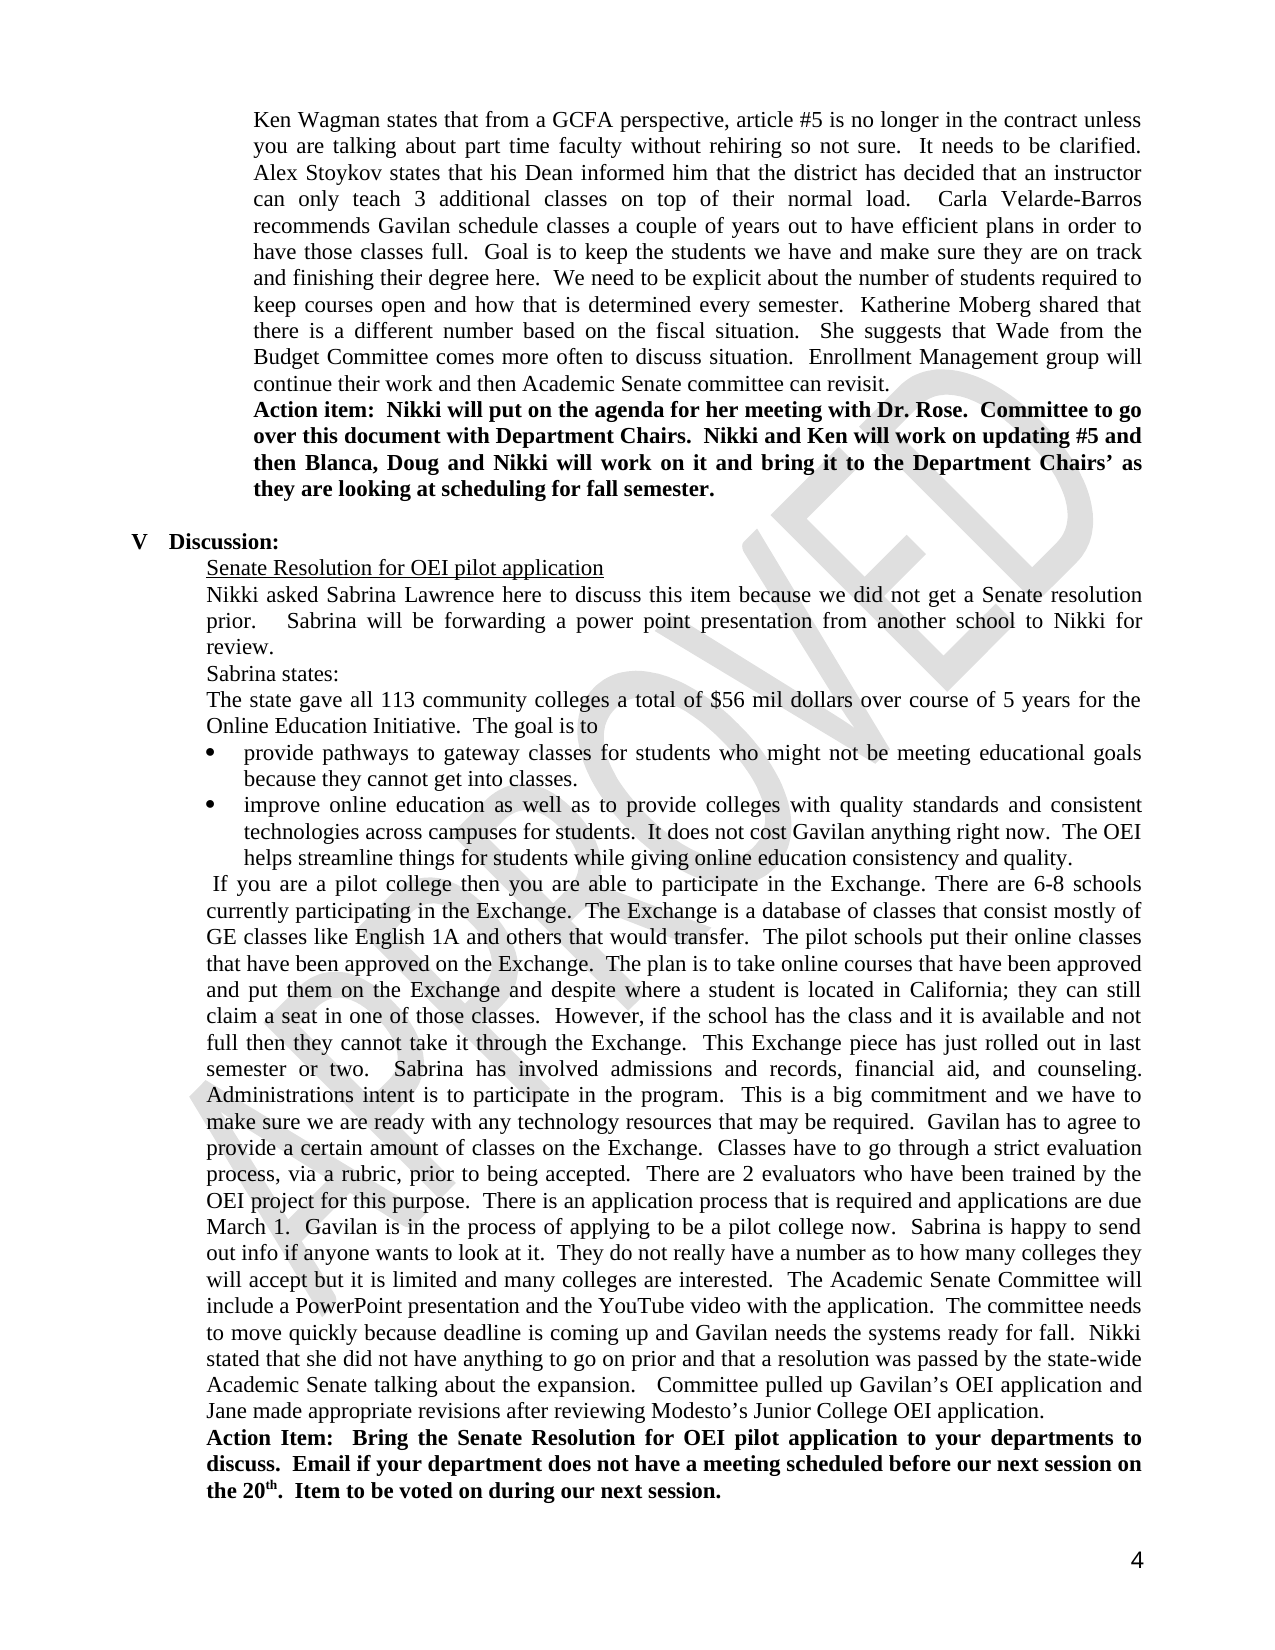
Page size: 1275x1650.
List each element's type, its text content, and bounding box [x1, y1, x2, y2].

text Action Item: Bring the Senate Resolution for OEI pilot application to your departments to discuss. Email if your department does not have a meeting scheduled before our next session on the 20th. Item to be voted on during our next session. [206, 1424, 1144, 1503]
text Senate Resolution for OEI pilot application [131, 554, 1144, 581]
text Nikki asked Sabrina Lawrence here to discuss this item because we did not get a Senate resolution prior. Sabrina will be forwarding a power point presentation from another school to Nikki for review. [206, 581, 1144, 660]
text Ken Wagman states that from a GCFA perspective, article #5 is no longer in the contract unless you are talking about part time faculty without rehiring so not sure. It needs to be clarified. Alex Stoykov states that his Dean informed him that the district has decided that an instructor can only teach 3 additional classes on top of their normal load. Carla Velarde-Barros recommends Gavilan schedule classes a couple of years out to have efficient plans in order to have those classes full. Goal is to keep the students we have and make sure they are on track and finishing their degree here. We need to be explicit about the number of students required to keep courses open and how that is determined every semester. Katherine Moberg shared that there is a different number based on the fiscal situation. She suggests that Wade from the Budget Committee comes more often to discuss situation. Enrollment Management group will continue their work and then Academic Senate committee can revisit. [253, 106, 1144, 396]
text If you are a pilot college then you are able to participate in the Exchange. There are 6-8 schools currently participating in the Exchange. The Exchange is a database of classes that consist mostly of GE classes like English 1A and others that would transfer. The pilot schools put their online classes that have been approved on the Exchange. The plan is to take online courses that have been approved and put them on the Exchange and despite where a student is located in California; they can still claim a seat in one of those classes. However, if the school has the class and it is available and not full then they cannot take it through the Exchange. This Exchange piece has just rolled out in last semester or two. Sabrina has involved admissions and records, financial aid, and counseling. Administrations intent is to participate in the program. This is a big commitment and we have to make sure we are ready with any technology resources that may be required. Gavilan has to agree to provide a certain amount of classes on the Exchange. Classes have to go through a strict evaluation process, via a rubric, prior to being accepted. There are 2 evaluators who have been trained by the OEI project for this purpose. There is an application process that is required and applications are due March 1. Gavilan is in the process of applying to be a pilot college now. Sabrina is happy to send out info if anyone wants to look at it. They do not really have a number as to how many colleges they will accept but it is limited and many colleges are interested. The Academic Senate Committee will include a PowerPoint presentation and the YouTube video with the application. The committee needs to move quickly because deadline is coming up and Gavilan needs the systems ready for fall. Nikki stated that she did not have anything to go on prior and that a resolution was passed by the state-wide Academic Senate talking about the expansion. Committee pulled up Gavilan’s OEI application and Jane made appropriate revisions after reviewing Modesto’s Junior College OEI application. [206, 871, 1144, 1424]
text Sabrina states: [131, 660, 1144, 686]
text Action item: Nikki will put on the agenda for her meeting with Dr. Rose. Committee to go over this document with Department Chairs. Nikki and Ken will work on updating #5 and then Blanca, Doug and Nikki will work on it and bring it to the Department Chairs’ as they are looking at scheduling for fall semester. [206, 396, 1144, 502]
list provide pathways to gateway classes for students who might not be meeting educational goals because they cannot get into classes. [206, 739, 1144, 791]
list Discussion: [131, 528, 1144, 554]
list improve online education as well as to provide colleges with quality standards and consistent technologies across campuses for students. It does not cost Gavilan anything right now. The OEI helps streamline things for students while giving online education consistency and quality. [206, 791, 1144, 871]
text The state gave all 113 community colleges a total of $56 mil dollars over course of 5 years for the Online Education Initiative. The goal is to [206, 686, 1144, 739]
